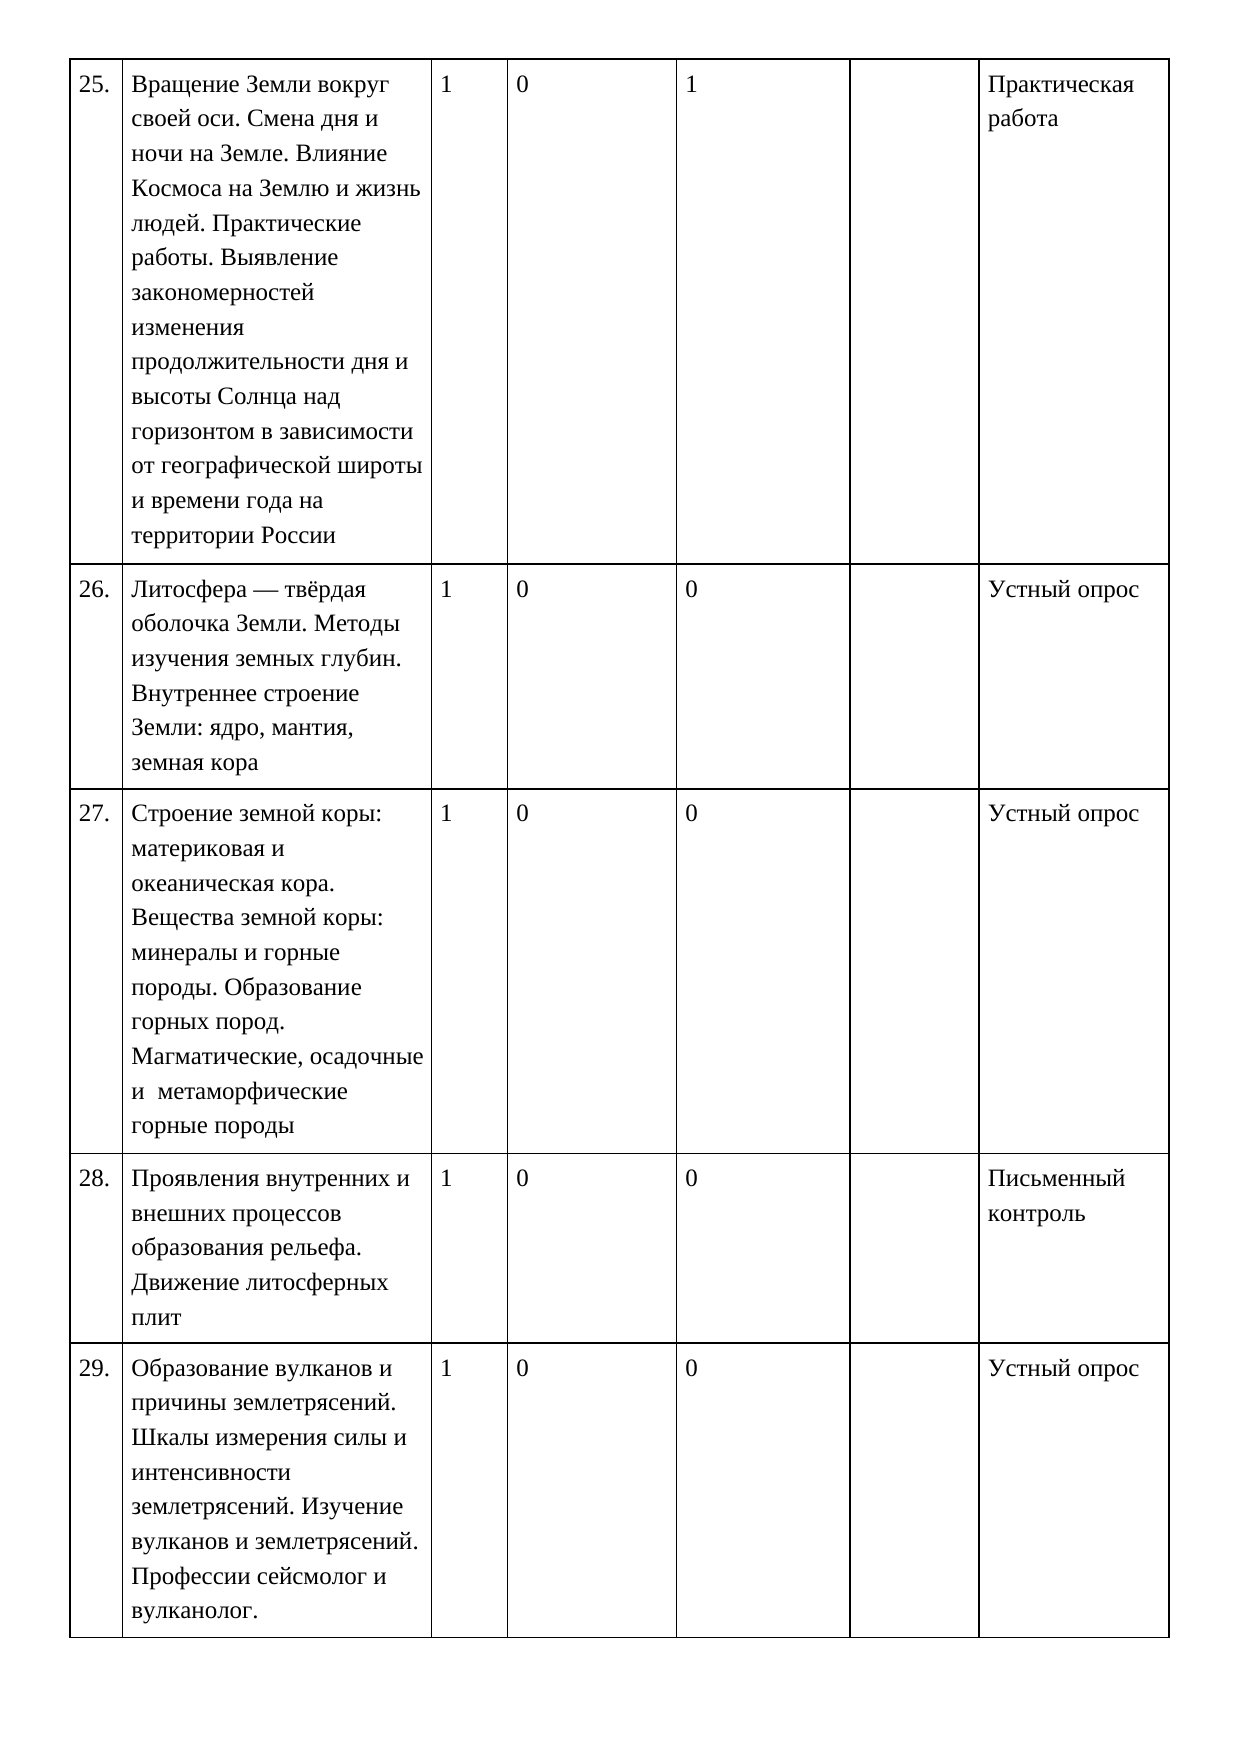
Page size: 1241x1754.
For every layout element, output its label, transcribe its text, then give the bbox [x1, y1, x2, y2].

table_cell [851, 565, 978, 788]
table_cell Литосфера — твёрдая оболочка Земли. Методы изучения земных глубин. Внутреннее строение Земли: ядро, мантия, земная кора [123, 565, 431, 788]
table_cell 1 [432, 565, 507, 788]
table_header [851, 60, 978, 563]
table_cell 26. [71, 565, 122, 788]
table_cell 27. [71, 790, 122, 1152]
table_cell Устный опрос [980, 790, 1168, 1152]
table_cell 0 [508, 790, 676, 1152]
table_cell 0 [508, 565, 676, 788]
table_cell Образование вулканов и причины землетрясений. Шкалы измерения силы и интенсивности землетрясений. Изучение вулканов и землетрясений. Профессии сейсмолог и вулканолог. [123, 1344, 431, 1637]
table_cell 0 [508, 1154, 676, 1342]
table_header 25. [71, 60, 122, 563]
table_cell [851, 1344, 978, 1637]
table_cell 28. [71, 1154, 122, 1342]
table_cell Устный опрос [980, 1344, 1168, 1637]
table_cell 29. [71, 1344, 122, 1637]
table_header 1 [432, 60, 507, 563]
table_cell 0 [677, 1154, 849, 1342]
table_cell Устный опрос [980, 565, 1168, 788]
table_cell 0 [508, 1344, 676, 1637]
table_cell Проявления внутренних и внешних процессов образования рельефа. Движение литосферных плит [123, 1154, 431, 1342]
table_cell 0 [677, 565, 849, 788]
table_cell [851, 1154, 978, 1342]
table_cell 1 [432, 1344, 507, 1637]
table_cell 1 [432, 790, 507, 1152]
table_header Вращение Земли вокруг своей оси. Смена дня и ночи на Земле. Влияние Космоса на Землю и жизнь людей. Практические работы. Выявление закономерностей изменения продолжительности дня и высоты Солнца над горизонтом в зависимости от географической широты и времени года на территории России [123, 60, 431, 563]
table_header 0 [508, 60, 676, 563]
table_cell Строение земной коры: материковая и океаническая кора. Вещества земной коры: минералы и горные породы. Образование горных пород. Магматические, осадочные и метаморфические горные породы [123, 790, 431, 1152]
table_cell 0 [677, 1344, 849, 1637]
table_cell 1 [432, 1154, 507, 1342]
table_cell Письменный контроль [980, 1154, 1168, 1342]
table_cell [851, 790, 978, 1152]
table_cell 0 [677, 790, 849, 1152]
table_header 1 [677, 60, 849, 563]
table_header Практическая работа [980, 60, 1168, 563]
